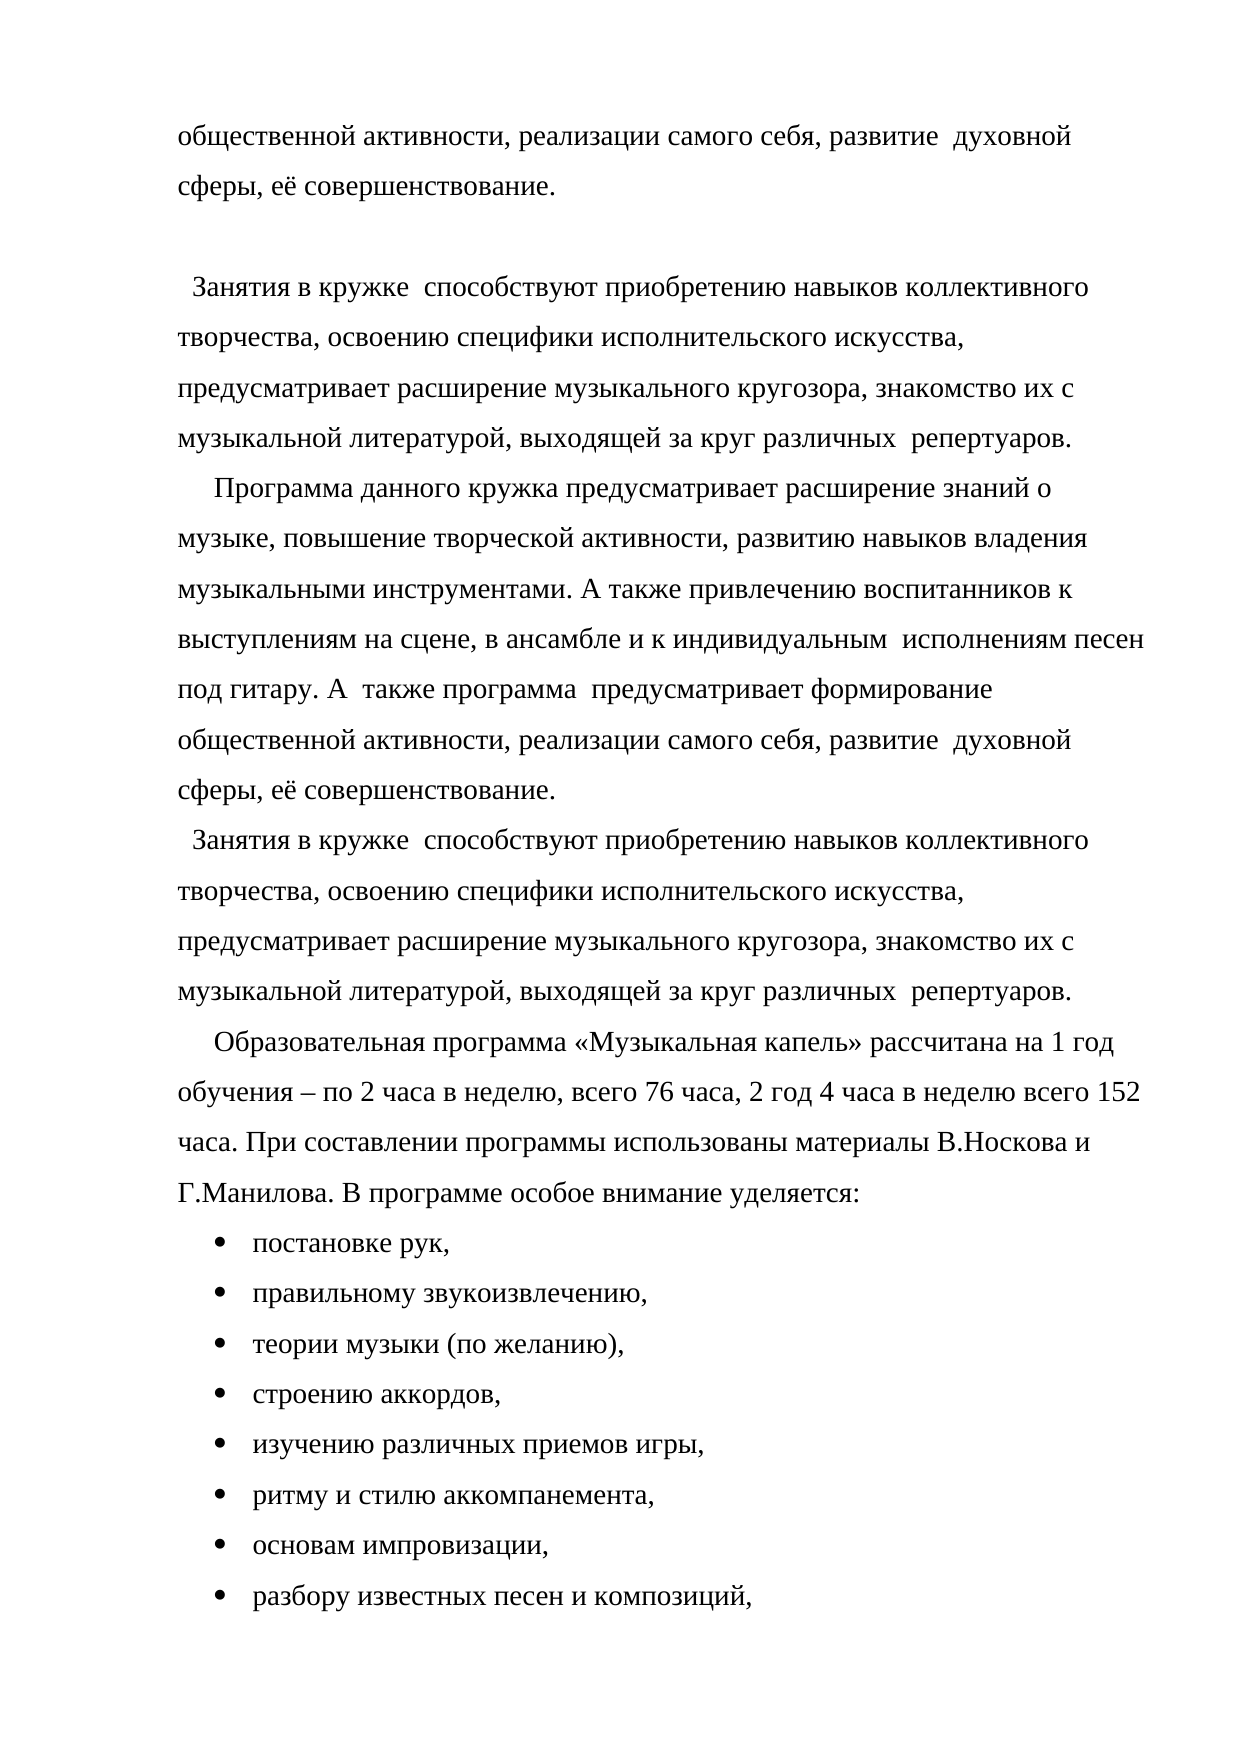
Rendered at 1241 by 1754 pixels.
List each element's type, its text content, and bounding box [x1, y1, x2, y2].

list основам импровизации, [215, 1527, 1152, 1561]
text Программа данного кружка предусматривает расширение знаний о музыке, повышение творческой активности, развитию навыков владения музыкальными инструментами. А также привлечению воспитанников к выступлениям на сцене, в ансамбле и к индивидуальным исполнениям песен под гитару. А также программа предусматривает формирование общественной активности, реализации самого себя, развитие духовной сферы, её совершенствование. [177, 470, 1152, 806]
list изучению различных приемов игры, [215, 1427, 1152, 1460]
text Образовательная программа «Музыкальная капель» рассчитана на 1 год обучения – по 2 часа в неделю, всего 76 часа, 2 год 4 часа в неделю всего 152 часа. При составлении программы использованы материалы В.Носкова и Г.Манилова. В программе особое внимание уделяется: [177, 1024, 1152, 1208]
text Занятия в кружке способствуют приобретению навыков коллективного творчества, освоению специфики исполнительского искусства, предусматривает расширение музыкального кругозора, знакомство их с музыкальной литературой, выходящей за круг различных репертуаров. [177, 822, 1152, 1007]
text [177, 118, 1152, 202]
list теории музыки (по желанию), [215, 1326, 1152, 1359]
list постановке рук, [215, 1225, 1152, 1259]
text Занятия в кружке способствуют приобретению навыков коллективного творчества, освоению специфики исполнительского искусства, предусматривает расширение музыкального кругозора, знакомство их с музыкальной литературой, выходящей за круг различных репертуаров. [177, 269, 1152, 453]
list строению аккордов, [215, 1376, 1152, 1410]
list ритму и стилю аккомпанемента, [215, 1477, 1152, 1511]
list правильному звукоизвлечению, [215, 1275, 1152, 1309]
list разбору известных песен и композиций, [215, 1578, 1152, 1612]
